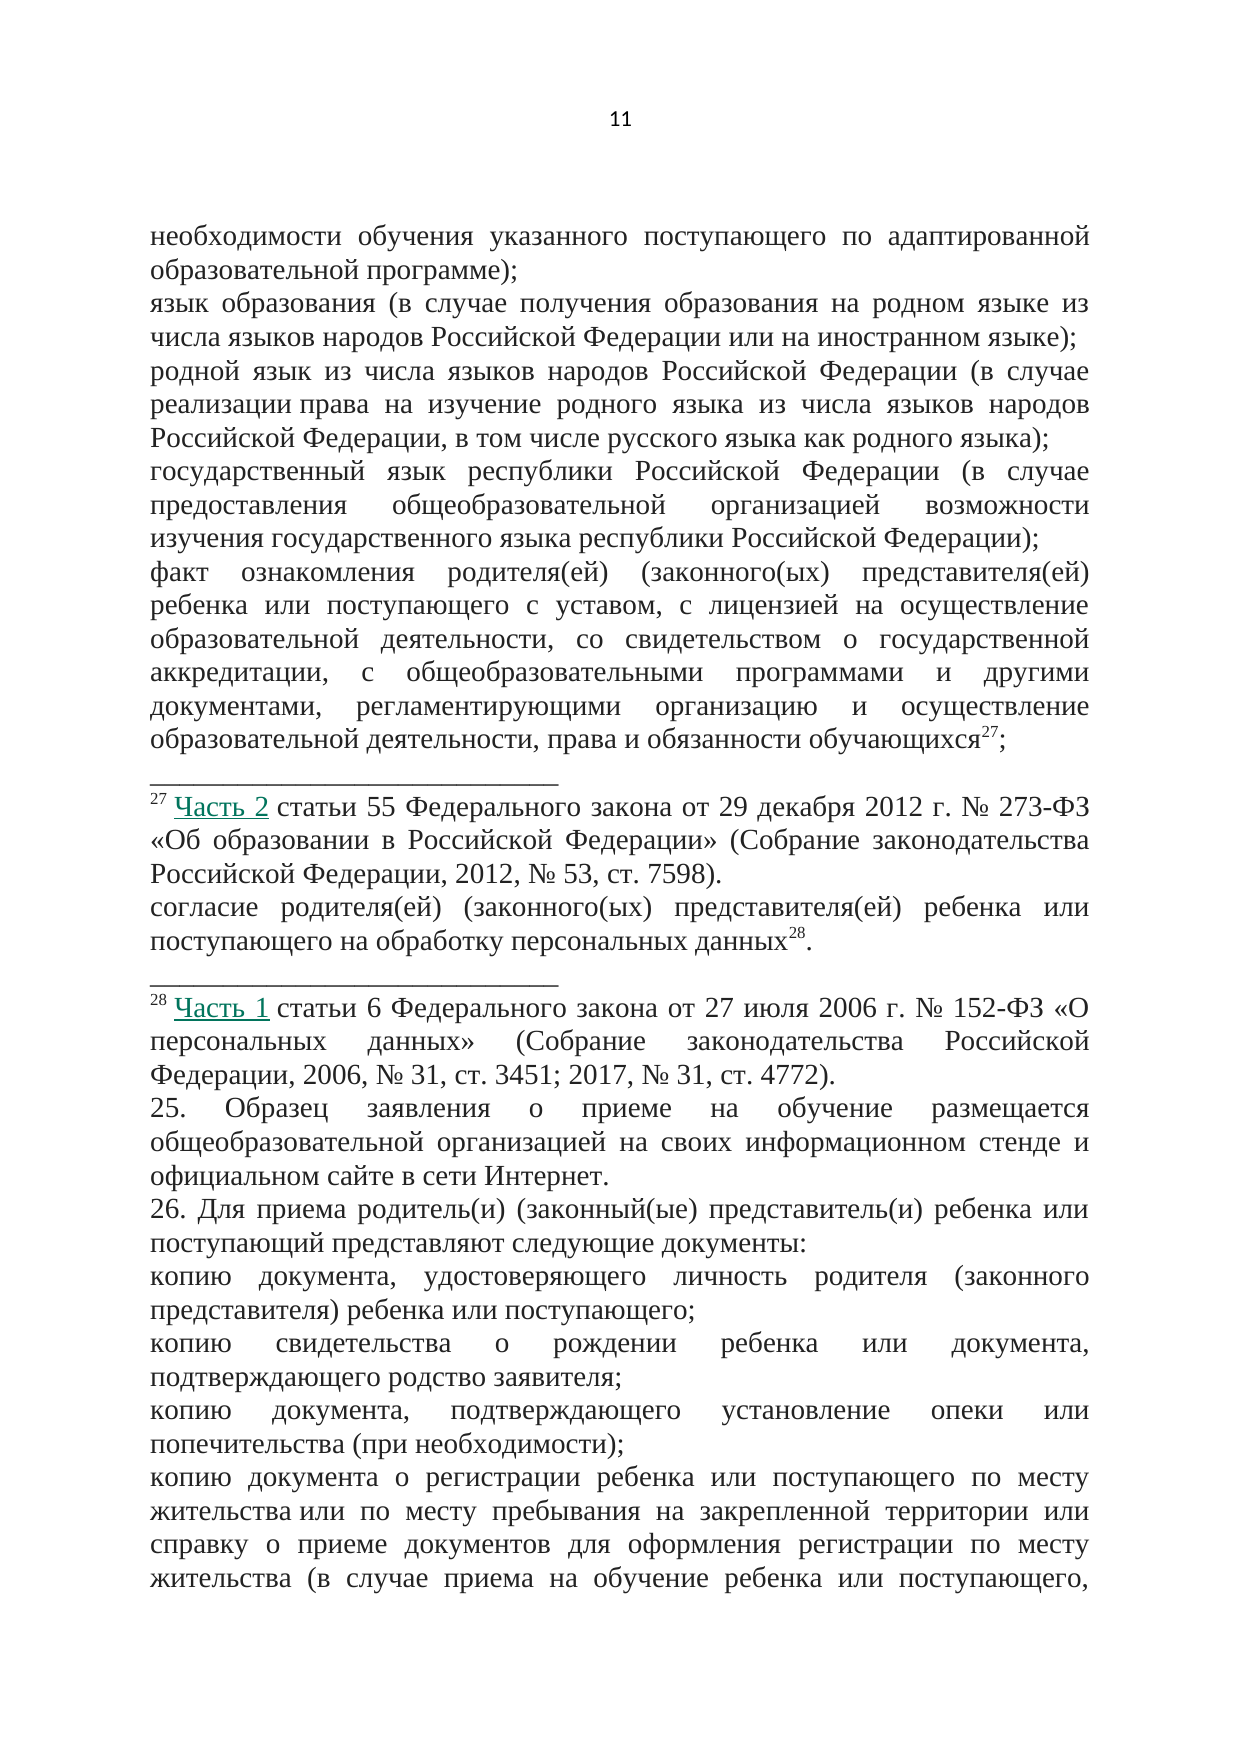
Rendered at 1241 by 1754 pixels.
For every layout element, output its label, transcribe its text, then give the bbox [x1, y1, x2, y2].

text копию свидетельства о рождении ребенка или документа, подтверждающего родство заявителя; [150, 1325, 1090, 1392]
text копию документа, подтверждающего установление опеки или попечительства (при необходимости); [150, 1392, 1090, 1459]
text ____________________________ 28 Часть 1 статьи 6 Федерального закона от 27 июля 2006 г. № 152-ФЗ «О персональных данных» (Собрание законодательства Российской Федерации, 2006, № 31, ст. 3451; 2017, № 31, ст. 4772). [150, 956, 1090, 1091]
text государственный язык республики Российской Федерации (в случае предоставления общеобразовательной организацией возможности изучения государственного языка республики Российской Федерации); [150, 453, 1090, 554]
text факт ознакомления родителя(ей) (законного(ых) представителя(ей) ребенка или поступающего с уставом, с лицензией на осуществление образовательной деятельности, со свидетельством о государственной аккредитации, с общеобразовательными программами и другими документами, регламентирующими организацию и осуществление образовательной деятельности, права и обязанности обучающихся27; [150, 554, 1090, 755]
text согласие родителя(ей) (законного(ых) представителя(ей) ребенка или поступающего на обработку персональных данных28. [150, 889, 1090, 956]
text 26. Для приема родитель(и) (законный(ые) представитель(и) ребенка или поступающий представляют следующие документы: [150, 1191, 1090, 1258]
text копию документа, удостоверяющего личность родителя (законного представителя) ребенка или поступающего; [150, 1258, 1090, 1325]
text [150, 1459, 1090, 1594]
text ____________________________ 27 Часть 2 статьи 55 Федерального закона от 29 декабря 2012 г. № 273-ФЗ «Об образовании в Российской Федерации» (Собрание законодательства Российской Федерации, 2012, № 53, ст. 7598). [150, 755, 1090, 889]
text язык образования (в случае получения образования на родном языке из числа языков народов Российской Федерации или на иностранном языке); [150, 286, 1090, 353]
text 25. Образец заявления о приеме на обучение размещается общеобразовательной организацией на своих информационном стенде и официальном сайте в сети Интернет. [150, 1091, 1090, 1191]
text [150, 218, 1090, 286]
text родной язык из числа языков народов Российской Федерации (в случае реализации права на изучение родного языка из числа языков народов Российской Федерации, в том числе русского языка как родного языка); [150, 353, 1090, 453]
